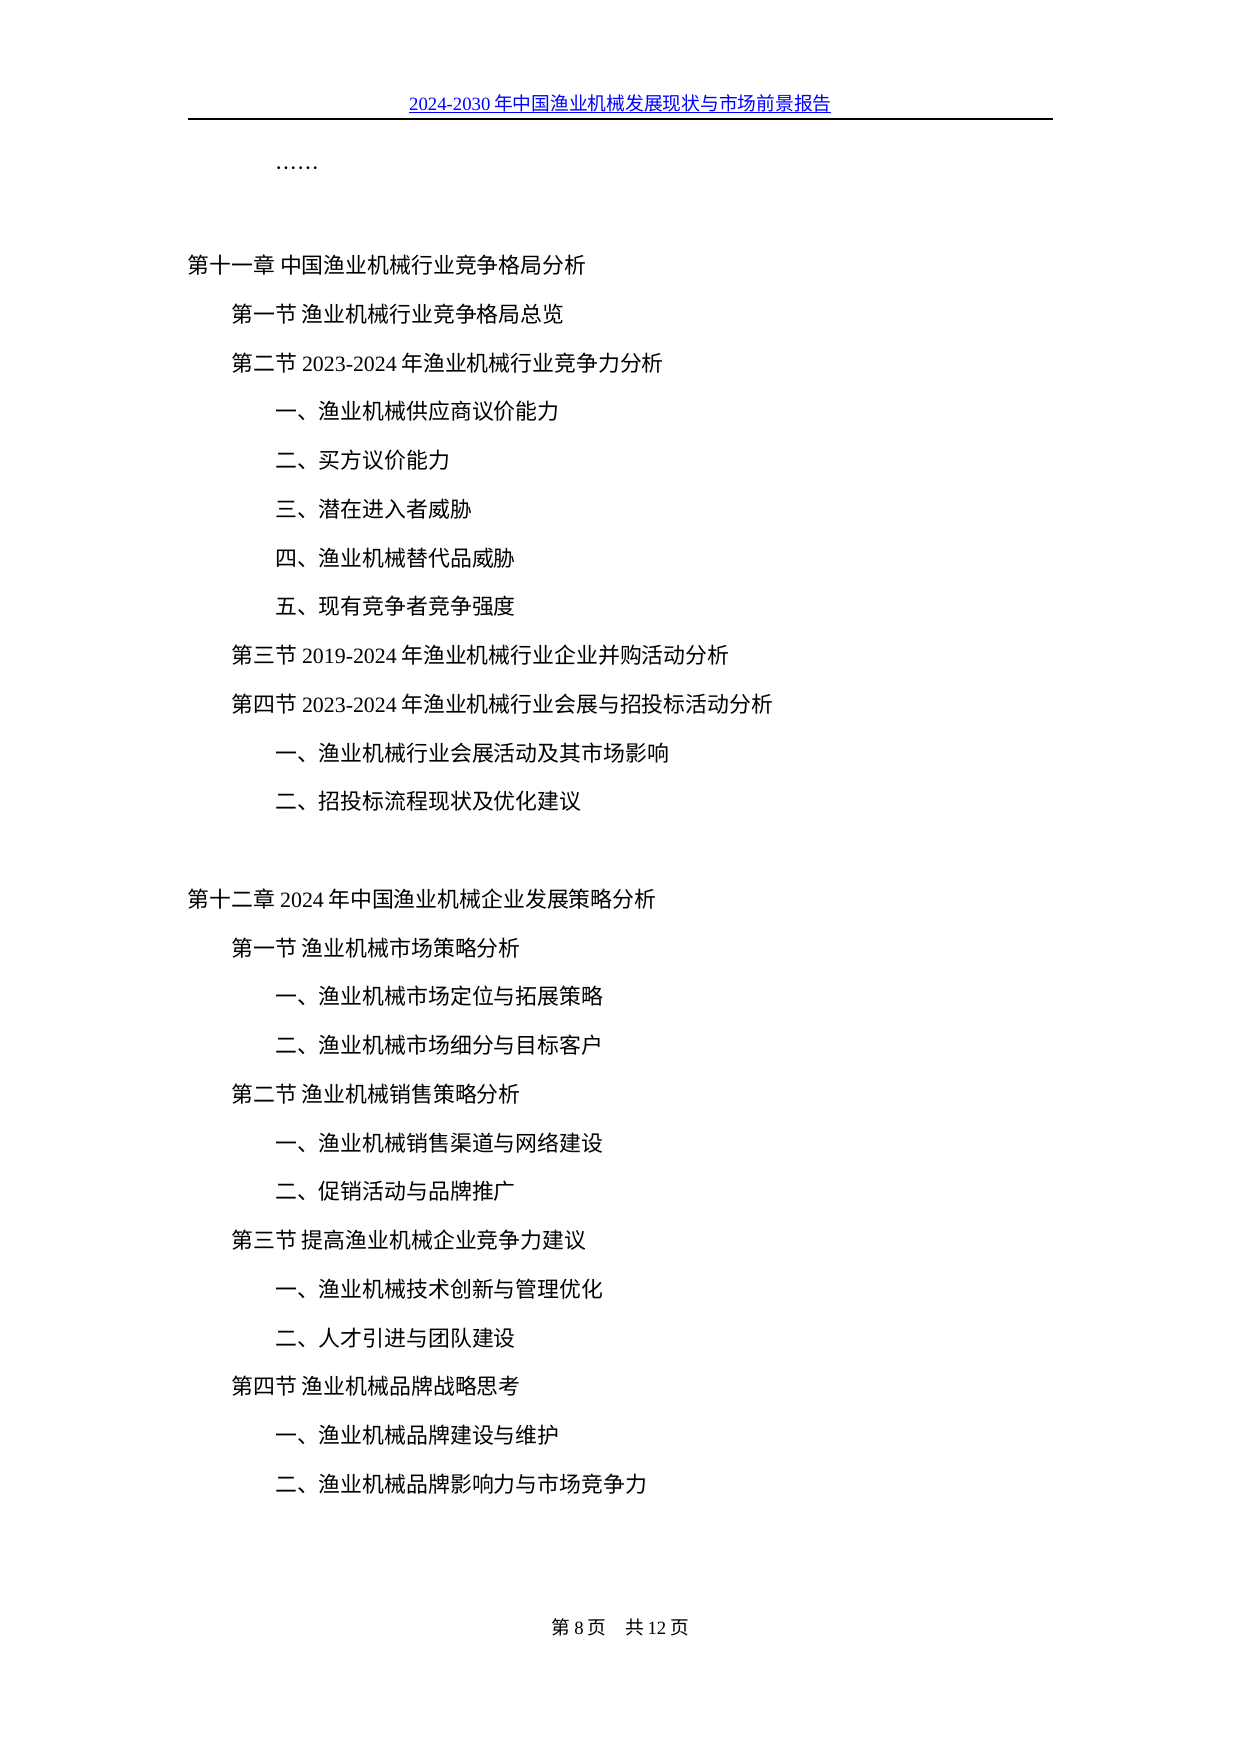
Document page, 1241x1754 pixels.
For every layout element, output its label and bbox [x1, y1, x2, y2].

text [187, 150, 1053, 1499]
